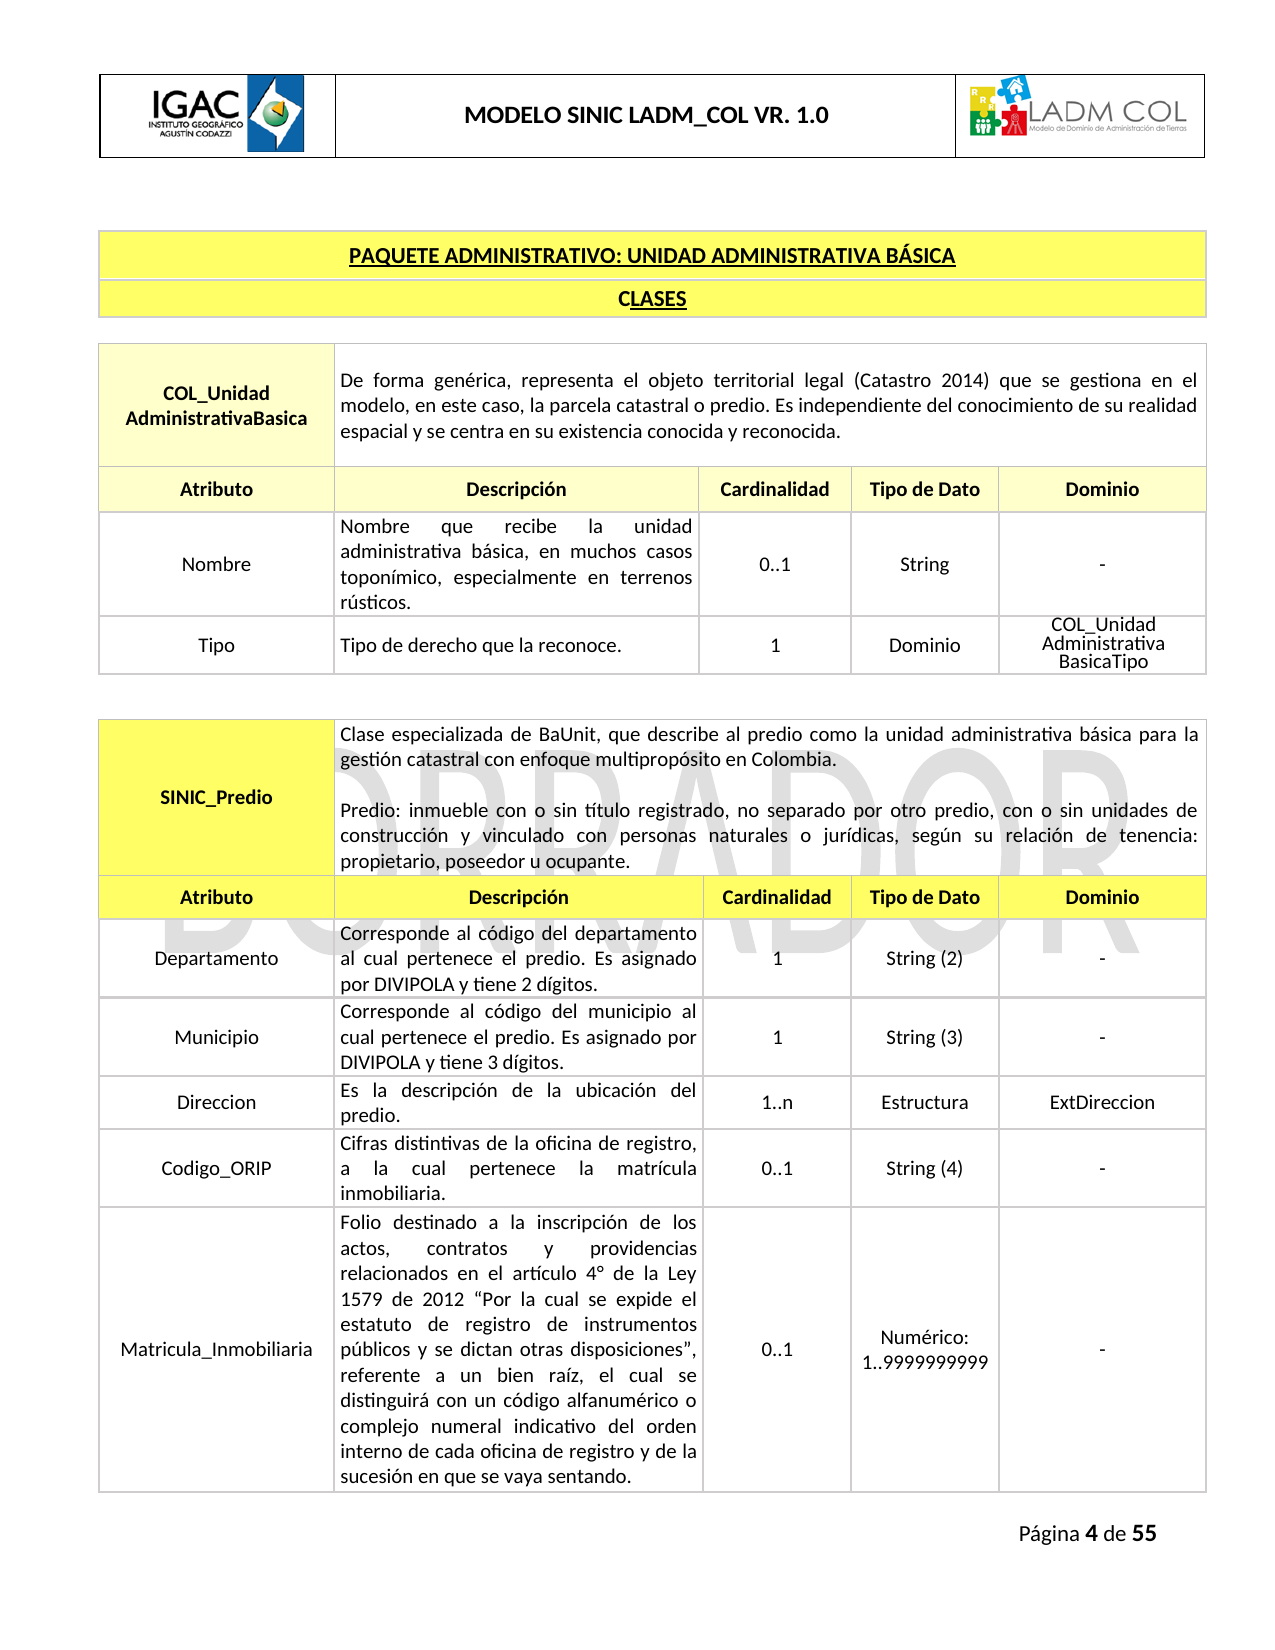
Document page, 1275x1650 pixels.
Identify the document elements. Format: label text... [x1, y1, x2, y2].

table_cell String [852, 513, 998, 615]
table_cell Estructura [852, 1077, 998, 1128]
table_cell Codigo_ORIP [100, 1130, 333, 1206]
table_cell Corresponde al código del municipio al cual pertenece el predio. Es asignado por DIVIPOLA y tiene 3 dígitos. [335, 999, 702, 1075]
table_cell - [1000, 999, 1205, 1075]
table_cell Atributo [99, 467, 334, 511]
table_cell Matricula_Inmobiliaria [100, 1208, 333, 1491]
table_cell String (2) [852, 920, 998, 996]
table_cell Nombre [100, 513, 333, 615]
table_cell 1..n [704, 1077, 850, 1128]
table_cell Nombre que recibe la unidad administrativa básica, en muchos casos toponímico, especialmente en terrenos rústicos. [335, 513, 698, 615]
table_cell Municipio [100, 999, 333, 1075]
table_header Clase especializada de BaUnit, que describe al predio como la unidad administrativa básica para la gestión catastral con enfoque multipropósito en Colombia. Predio: inmueble con o sin título registrado, no separado por otro predio, con o sin unidades de construcción y vinculado con personas naturales o jurídicas, según su relación de tenencia: propietario, poseedor u ocupante. [335, 720, 1206, 875]
picture [148, 75, 327, 152]
table_cell Dominio [999, 467, 1206, 511]
table_cell ExtDireccion [1000, 1077, 1205, 1128]
table_cell Dominio [852, 617, 998, 673]
picture [968, 75, 1190, 136]
table_cell Descripción [335, 876, 703, 918]
table_cell String (3) [852, 999, 998, 1075]
table_cell Atributo [99, 876, 334, 918]
table_cell - [1000, 1208, 1205, 1491]
picture [1008, 79, 1023, 94]
table_cell Descripción [335, 467, 698, 511]
table_cell Cifras distintivas de la oficina de registro, a la cual pertenece la matrícula inmobiliaria. [335, 1130, 702, 1206]
table_cell Tipo de Dato [852, 467, 998, 511]
table_header De forma genérica, representa el objeto territorial legal (Catastro 2014) que se gestiona en el modelo, en este caso, la parcela catastral o predio. Es independiente del conocimiento de su realidad espacial y se centra en su existencia conocida y reconocida. [335, 344, 1206, 466]
table_cell 0..1 [700, 513, 850, 615]
table_cell Departamento [100, 920, 333, 996]
table_cell 1 [700, 617, 850, 673]
table_cell 0..1 [704, 1208, 850, 1491]
table_cell Cardinalidad [704, 876, 851, 918]
table_cell Corresponde al código del departamento al cual pertenece el predio. Es asignado por DIVIPOLA y tiene 2 dígitos. [335, 920, 702, 996]
table_cell 0..1 [704, 1130, 850, 1206]
table_cell Numérico: 1..9999999999 [852, 1208, 998, 1491]
table_cell COL_Unidad Administrativa BasicaTipo [1000, 617, 1205, 673]
table_cell Direccion [100, 1077, 333, 1128]
table_cell Es la descripción de la ubicación del predio. [335, 1077, 702, 1128]
table_cell CLASES [100, 281, 1205, 316]
table_header SINIC_Predio [99, 720, 334, 875]
table_cell 1 [704, 920, 850, 996]
table_cell - [1000, 513, 1205, 615]
table_header COL_Unidad AdministrativaBasica [99, 344, 334, 466]
table_cell String (4) [852, 1130, 998, 1206]
table_cell Folio destinado a la inscripción de los actos, contratos y providencias relacionados en el artículo 4° de la Ley 1579 de 2012 “Por la cual se expide el estatuto de registro de instrumentos públicos y se dictan otras disposiciones”, referente a un bien raíz, el cual se distinguirá con un código alfanumérico o complejo numeral indicativo del orden interno de cada oficina de registro y de la sucesión en que se vaya sentando. [335, 1208, 702, 1491]
table_cell - [1000, 920, 1205, 996]
table_cell Dominio [999, 876, 1206, 918]
table_cell - [1000, 1130, 1205, 1206]
table_cell Tipo de Dato [852, 876, 998, 918]
table_cell Cardinalidad [699, 467, 851, 511]
table_cell Tipo de derecho que la reconoce. [335, 617, 698, 673]
table_header PAQUETE ADMINISTRATIVO: UNIDAD ADMINISTRATIVA BÁSICA [100, 232, 1205, 278]
table_cell 1 [704, 999, 850, 1075]
table_cell Tipo [100, 617, 333, 673]
